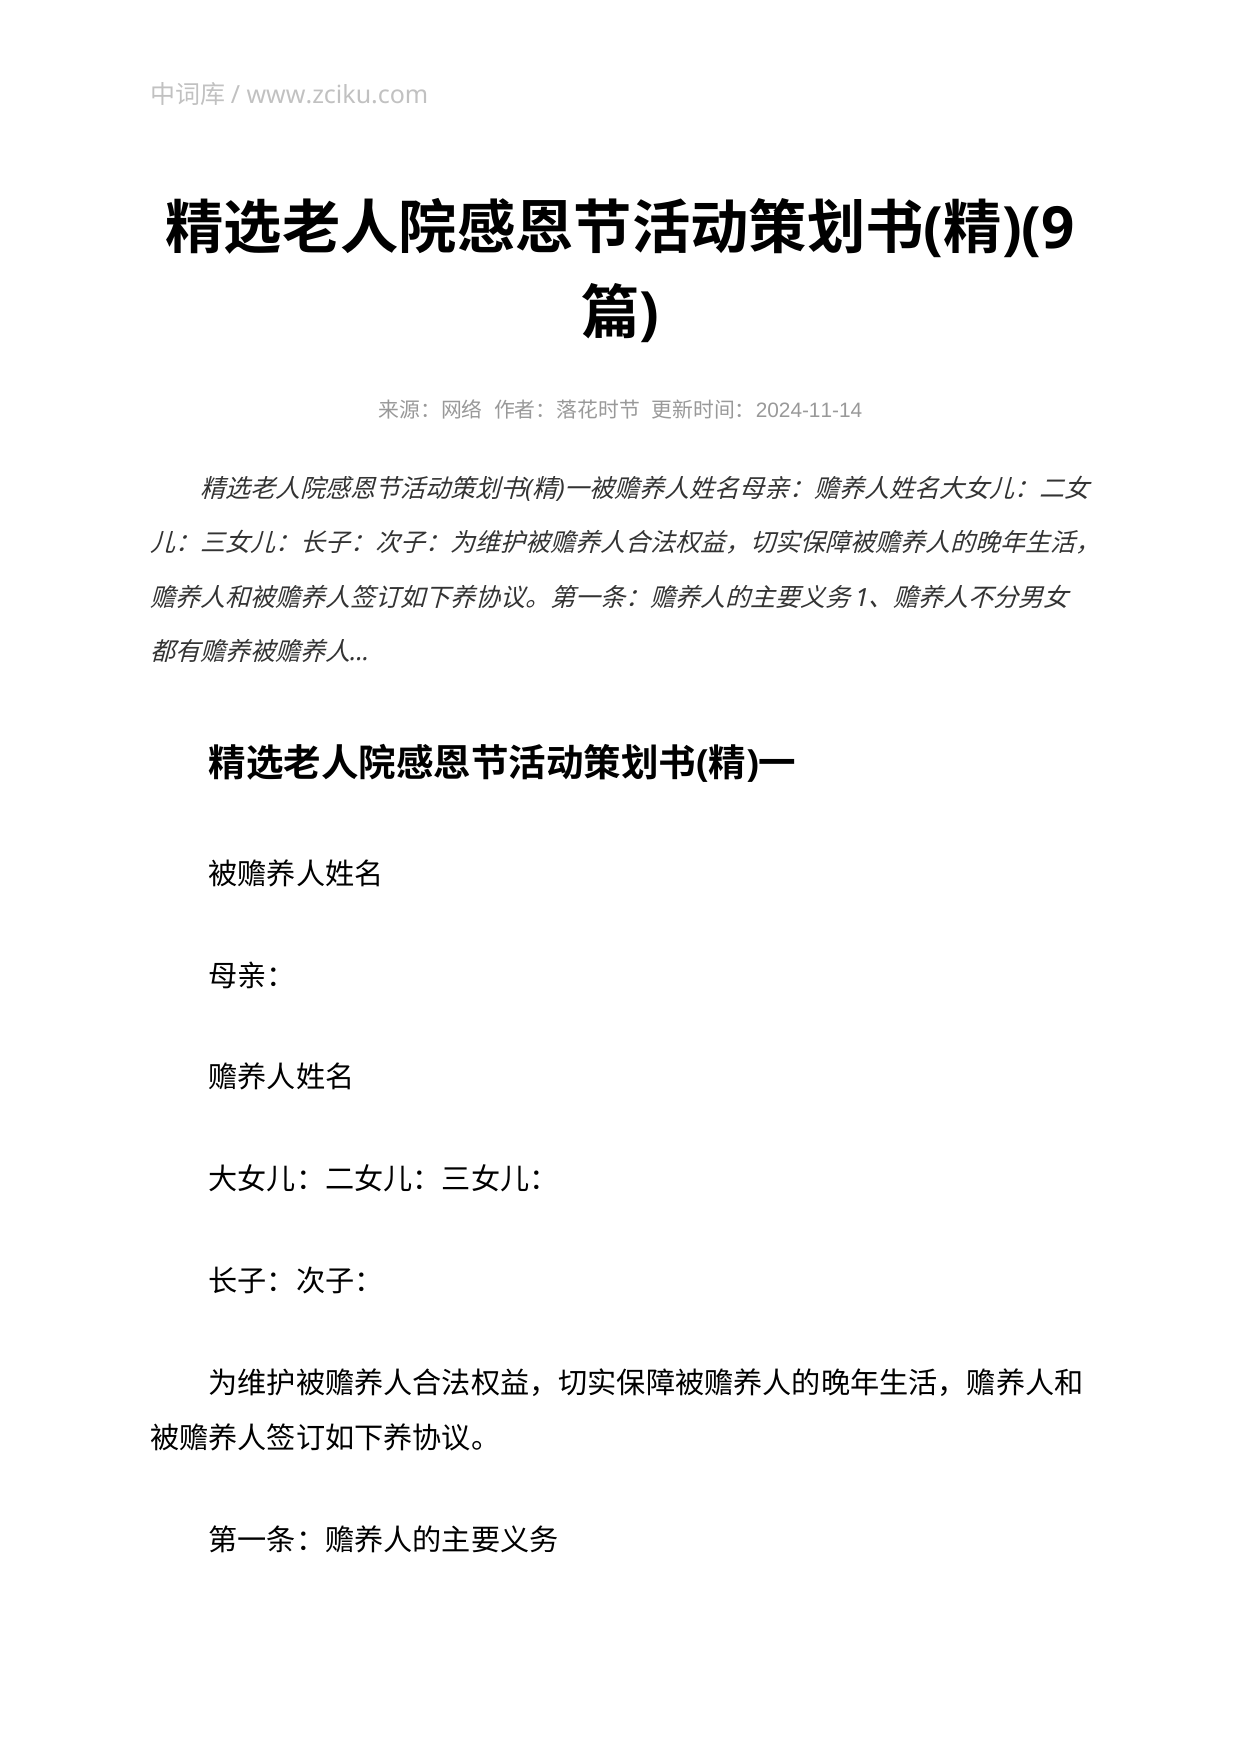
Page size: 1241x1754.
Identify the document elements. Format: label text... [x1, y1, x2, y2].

text 来源：网络 作者：落花时节 更新时间：2024-11-14 [150, 398, 1090, 422]
text 精选老人院感恩节活动策划书(精)一被赡养人姓名母亲：赡养人姓名大女儿：二女儿：三女儿：长子：次子：为维护被赡养人合法权益，切实保障被赡养人的晚年生活，赡养人和被赡养人签订如下养协议。第一条：赡养人的主要义务1、赡养人不分男女都有赡养被赡养人... [150, 468, 1090, 668]
text 赡养人姓名 [150, 1054, 1090, 1096]
text 母亲： [150, 952, 1090, 994]
text 大女儿：二女儿：三女儿： [150, 1156, 1090, 1198]
text 长子：次子： [150, 1258, 1090, 1300]
subtitle 精选老人院感恩节活动策划书(精)(9篇) [150, 181, 1090, 351]
text 被赡养人姓名 [150, 851, 1090, 893]
text 为维护被赡养人合法权益，切实保障被赡养人的晚年生活，赡养人和被赡养人签订如下养协议。 [150, 1359, 1090, 1457]
text 精选老人院感恩节活动策划书(精)一 [150, 733, 1090, 787]
text 第一条：赡养人的主要义务 [150, 1516, 1090, 1558]
